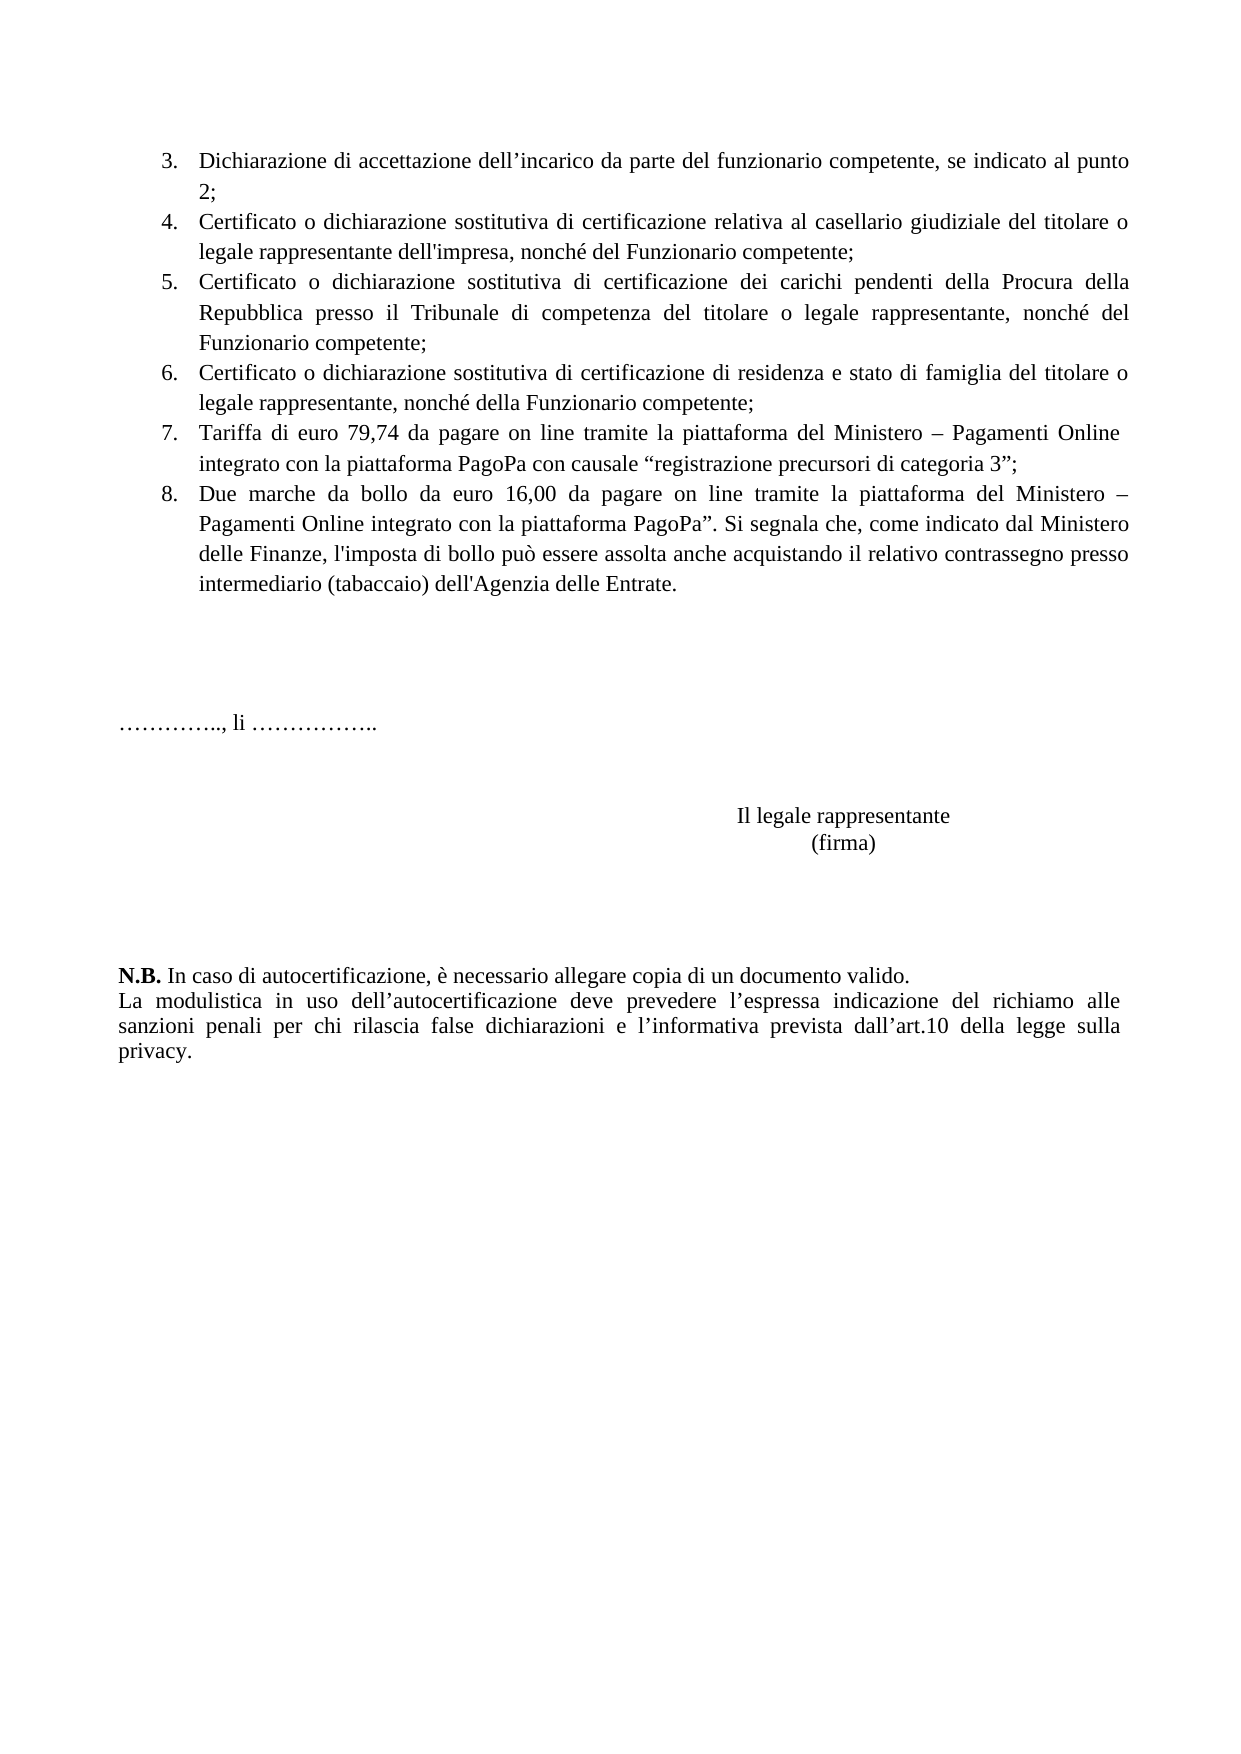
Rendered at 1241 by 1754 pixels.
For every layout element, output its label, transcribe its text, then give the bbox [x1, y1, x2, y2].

text Il legale rappresentante [634, 802, 1131, 829]
text La modulistica in uso dell’autocertificazione deve prevedere l’espressa indicazione del richiamo alle sanzioni penali per chi rilascia false dichiarazioni e l’informativa prevista dall’art.10 della legge sulla privacy. [118, 989, 1122, 1064]
list Tariffa di euro 79,74 da pagare on line tramite la piattaforma del Ministero – Pagamenti Online integrato con la piattaforma PagoPa con causale “registrazione precursori di categoria 3”; [161, 419, 1122, 476]
list Certificato o dichiarazione sostitutiva di certificazione dei carichi pendenti della Procura della Repubblica presso il Tribunale di competenza del titolare o legale rappresentante, nonché del Funzionario competente; [161, 268, 1131, 355]
list Certificato o dichiarazione sostitutiva di certificazione relativa al casellario giudiziale del titolare o legale rappresentante dell'impresa, nonché del Funzionario competente; [161, 208, 1131, 264]
list Due marche da bollo da euro 16,00 da pagare on line tramite la piattaforma del Ministero – Pagamenti Online integrato con la piattaforma PagoPa”. Si segnala che, come indicato dal Ministero delle Finanze, l'imposta di bollo può essere assolta anche acquistando il relativo contrassegno presso intermediario (tabaccaio) dell'Agenzia delle Entrate. [161, 480, 1131, 597]
text N.B. In caso di autocertificazione, è necessario allegare copia di un documento valido. [118, 962, 1122, 989]
list Dichiarazione di accettazione dell’incarico da parte del funzionario competente, se indicato al punto 2; [161, 148, 1131, 204]
text (firma) [118, 829, 1131, 855]
text ………….., li …………….. [118, 709, 1131, 735]
list Certificato o dichiarazione sostitutiva di certificazione di residenza e stato di famiglia del titolare o legale rappresentante, nonché della Funzionario competente; [161, 359, 1131, 416]
